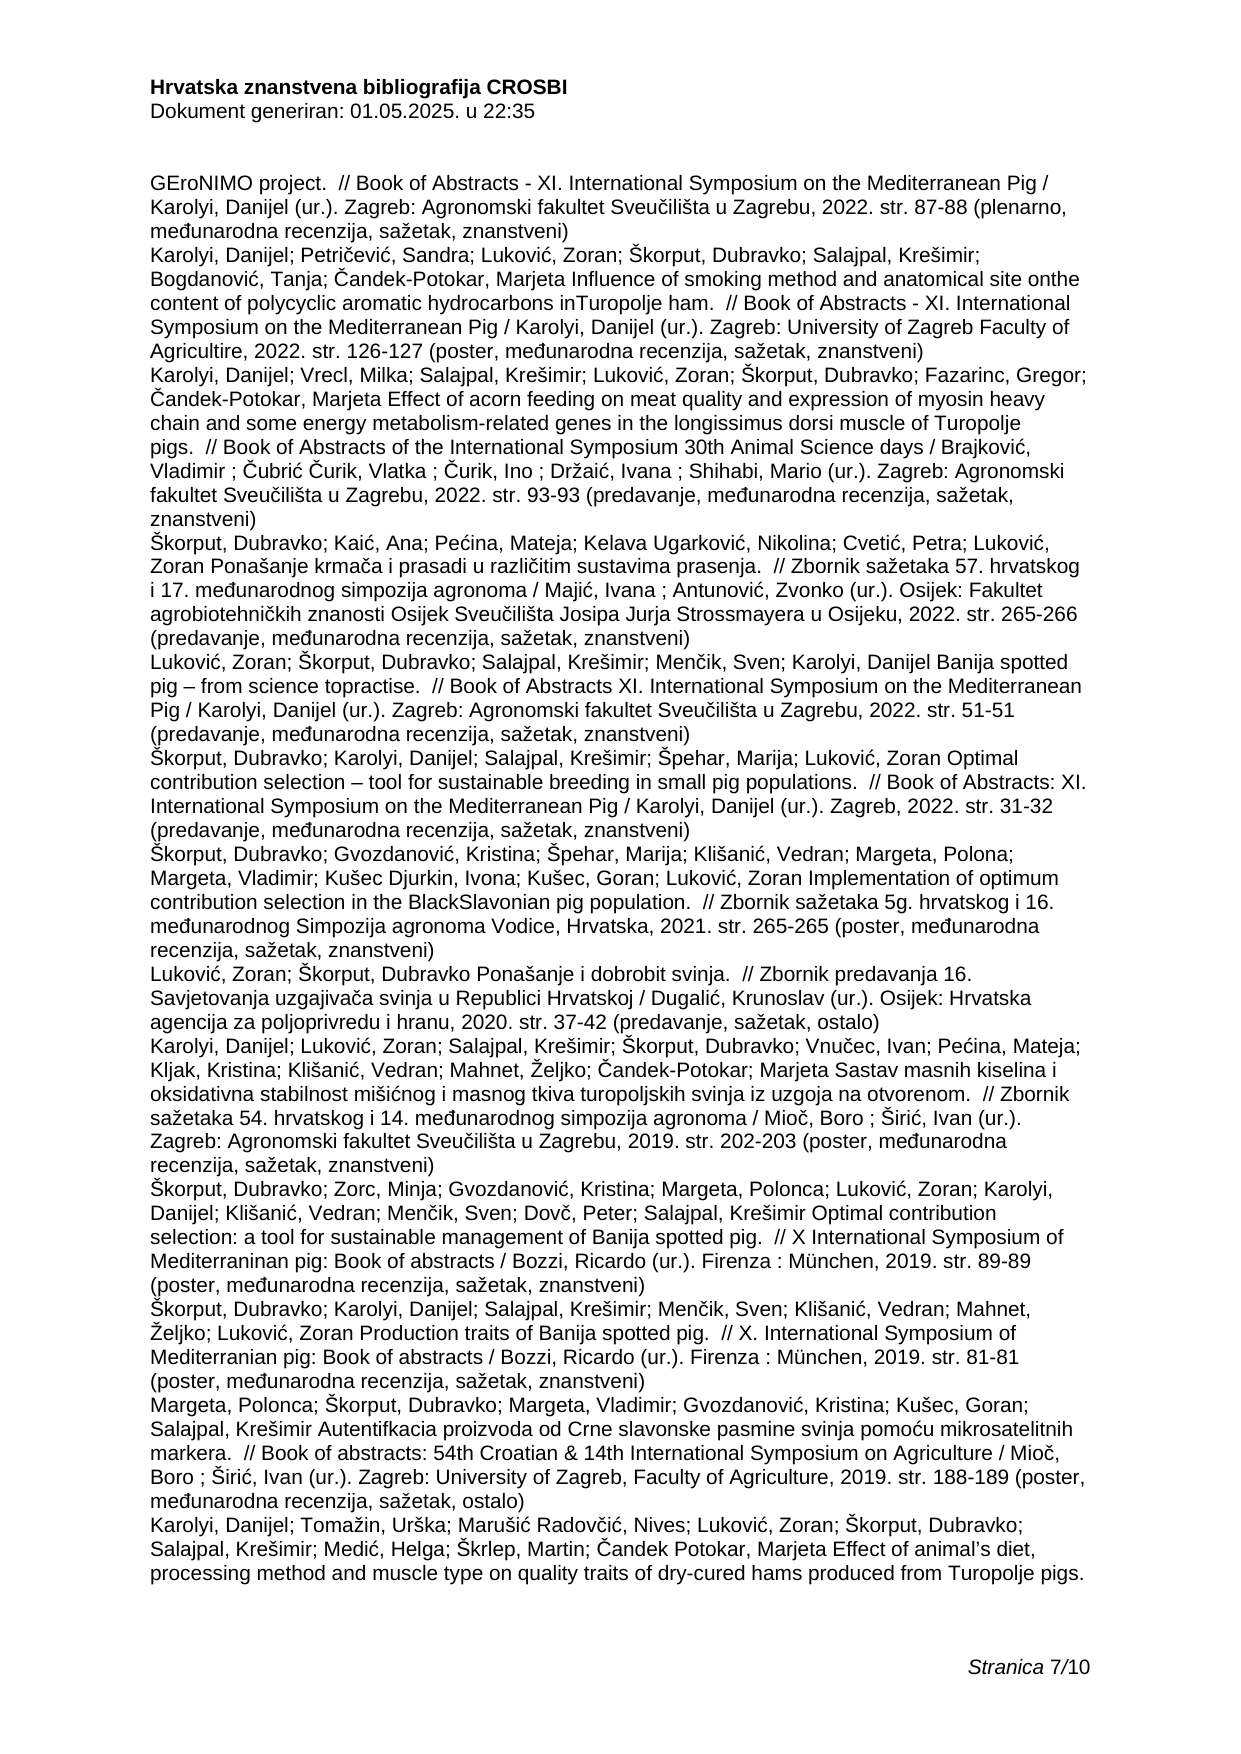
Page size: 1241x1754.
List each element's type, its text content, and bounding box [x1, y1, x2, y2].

text Margeta, Polonca; Škorput, Dubravko; Margeta, Vladimir; Gvozdanović, Kristina; Kušec, Goran; Salajpal, Krešimir [150, 1393, 1090, 1513]
text Škorput, Dubravko; Karolyi, Danijel; Salajpal, Krešimir; Špehar, Marija; Luković, Zoran [150, 746, 1090, 842]
text Škorput, Dubravko; Zorc, Minja; Gvozdanović, Kristina; Margeta, Polonca; Luković, Zoran; Karolyi, Danijel; Klišanić, Vedran; Menčik, Sven; Dovč, Peter; Salajpal, Krešimir [150, 1177, 1090, 1297]
text Karolyi, Danijel; Petričević, Sandra; Luković, Zoran; Škorput, Dubravko; Salajpal, Krešimir; Bogdanović, Tanja; Čandek-Potokar, Marjeta [150, 243, 1090, 363]
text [150, 171, 1090, 243]
text Škorput, Dubravko; Kaić, Ana; Pećina, Mateja; Kelava Ugarković, Nikolina; Cvetić, Petra; Luković, Zoran [150, 530, 1090, 650]
text Luković, Zoran; Škorput, Dubravko; Salajpal, Krešimir; Menčik, Sven; Karolyi, Danijel [150, 650, 1090, 746]
text Luković, Zoran; Škorput, Dubravko [150, 962, 1090, 1033]
text Škorput, Dubravko; Gvozdanović, Kristina; Špehar, Marija; Klišanić, Vedran; Margeta, Polona; Margeta, Vladimir; Kušec Djurkin, Ivona; Kušec, Goran; Luković, Zoran [150, 842, 1090, 962]
text Karolyi, Danijel; Vrecl, Milka; Salajpal, Krešimir; Luković, Zoran; Škorput, Dubravko; Fazarinc, Gregor; Čandek-Potokar, Marjeta [150, 363, 1090, 530]
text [150, 1513, 1090, 1584]
text Škorput, Dubravko; Karolyi, Danijel; Salajpal, Krešimir; Menčik, Sven; Klišanić, Vedran; Mahnet, Željko; Luković, Zoran [150, 1297, 1090, 1393]
text Karolyi, Danijel; Luković, Zoran; Salajpal, Krešimir; Škorput, Dubravko; Vnučec, Ivan; Pećina, Mateja; Kljak, Kristina; Klišanić, Vedran; Mahnet, Željko; Čandek-Potokar; Marjeta [150, 1033, 1090, 1177]
